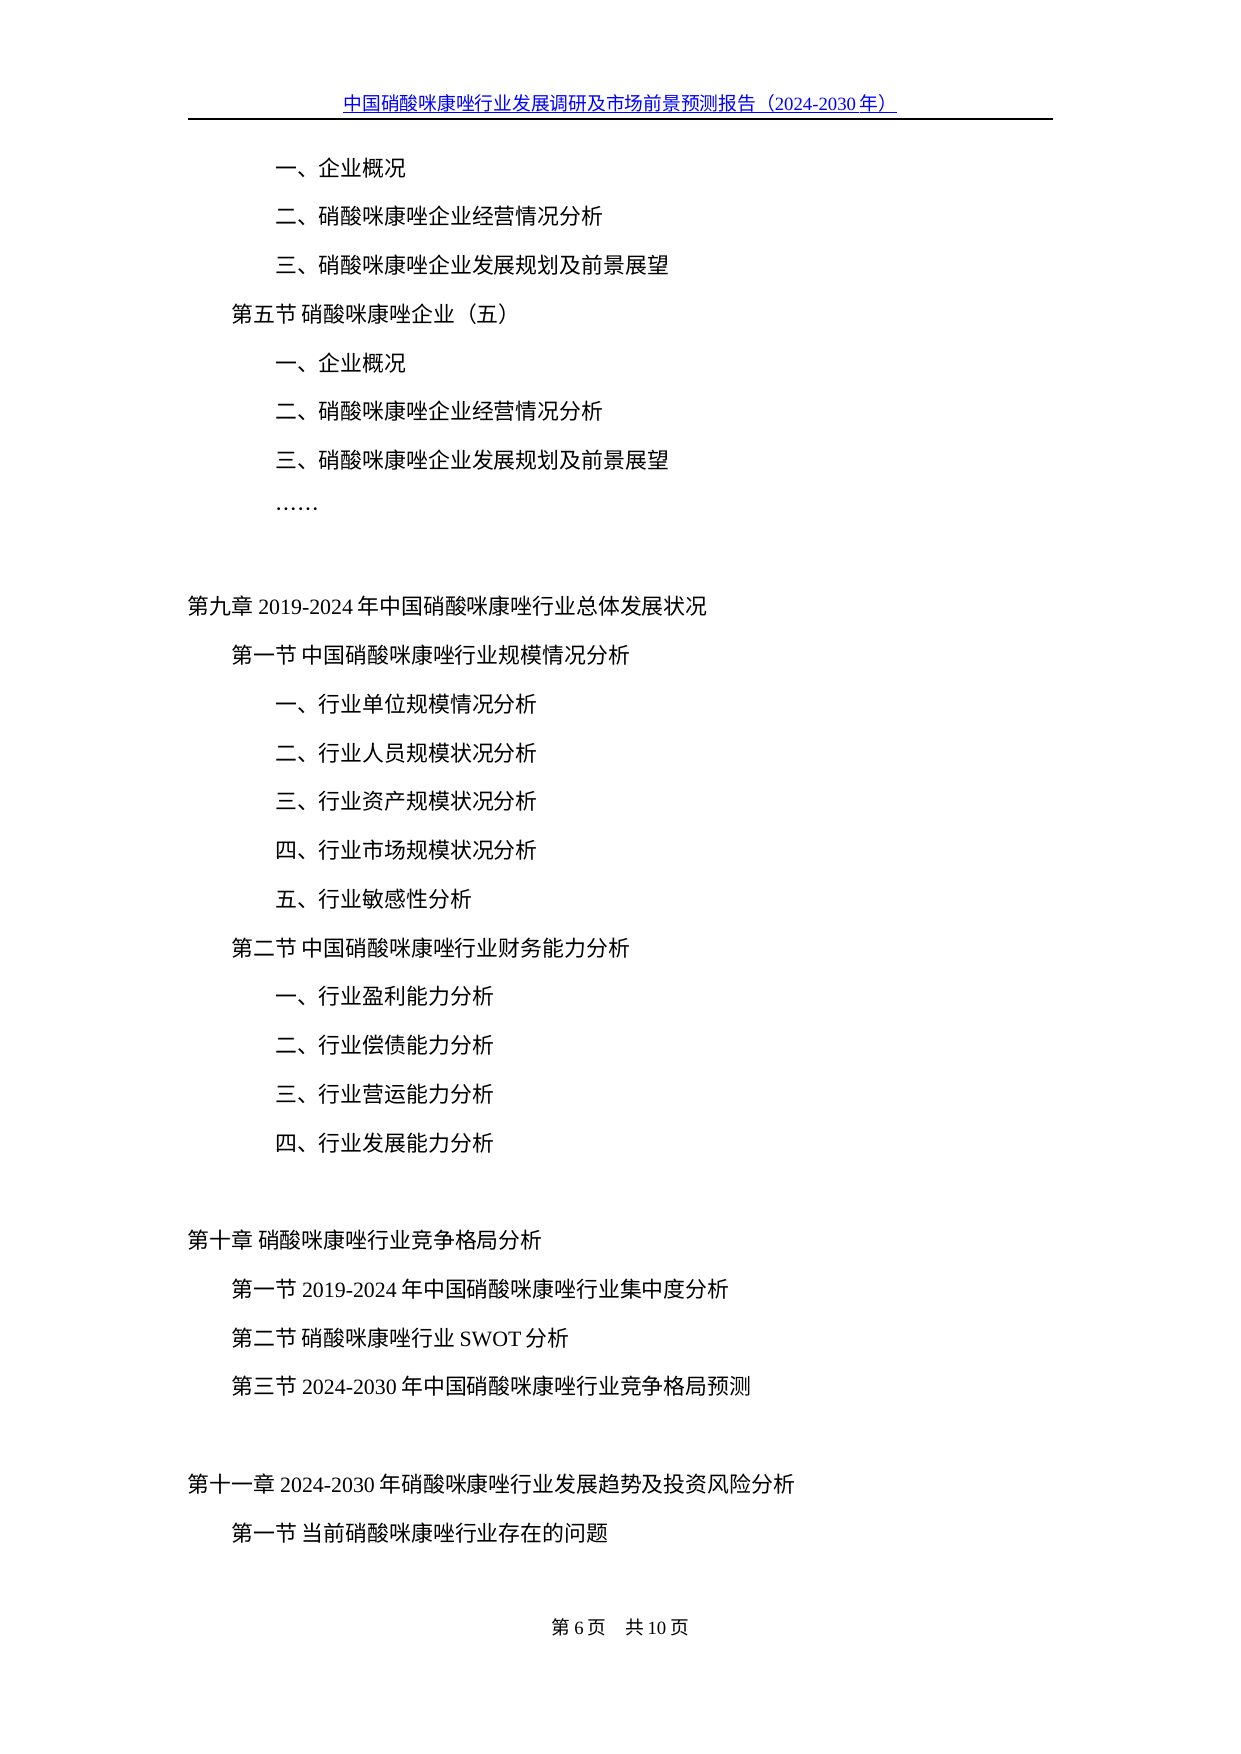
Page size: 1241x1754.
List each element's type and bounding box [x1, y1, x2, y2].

text [187, 150, 1053, 1548]
